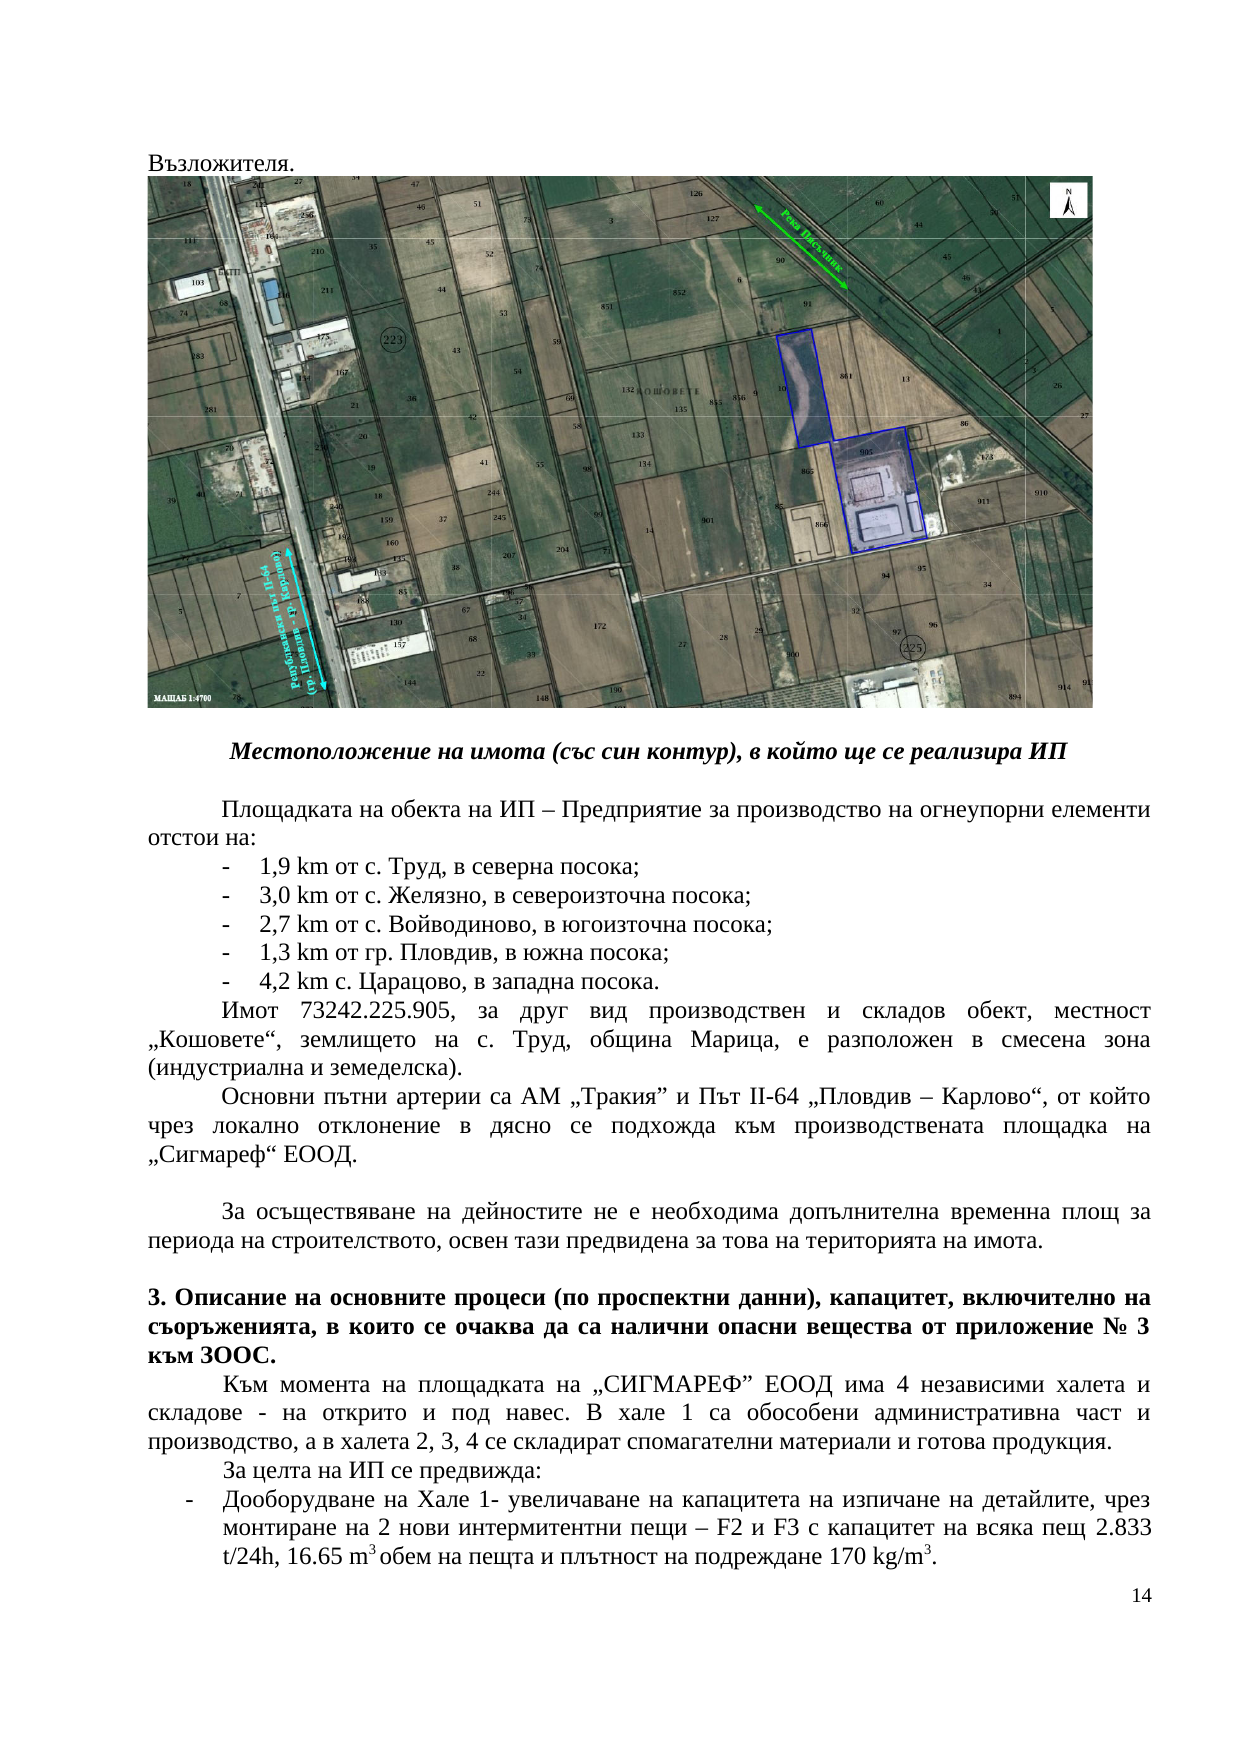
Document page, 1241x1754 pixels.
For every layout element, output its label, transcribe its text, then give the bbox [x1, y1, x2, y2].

text Имот 73242.225.905, за друг вид производствен и складов обект, местност „Кошовете“, землището на с. Труд, община Марица, е разположен в смесена зона (индустриална и земеделска). [148, 995, 1152, 1081]
text За осъществяване на дейностите не е необходима допълнителна временна площ за периода на строителството, освен тази предвидена за това на територията на имота. [148, 1196, 1152, 1254]
text Площадката на обекта на ИП – Предприятие за производство на огнеупорни елементи отстои на: [148, 794, 1152, 851]
text Местоположение на имота (със син контур), в който ще се реализира ИП [148, 736, 1152, 765]
list 4,2 km с. Царацово, в западна посока. [222, 966, 1152, 995]
list 1,3 km от гр. Пловдив, в южна посока; [222, 937, 1152, 966]
list 1,9 km от с. Труд, в северна посока; [222, 851, 1152, 880]
text 3. Описание на основните процеси (по проспектни данни), капацитет, включително на съоръженията, в които се очаква да са налични опасни вещества от приложение № 3 към ЗООС. [148, 1282, 1152, 1369]
text За целта на ИП се предвижда: [148, 1455, 1152, 1484]
picture [147, 176, 1093, 708]
list Дооборудване на Хале 1- увеличаване на капацитета на изпичане на детайлите, чрез монтиране на 2 нови интермитентни пещи – F2 и F3 с капацитет на всяка пещ 2.833 t/24h, 16.65 m3 обем на пещта и плътност на подреждане 170 kg/m3. [185, 1484, 1152, 1570]
list 2,7 km от с. Войводиново, в югоизточна посока; [222, 909, 1152, 937]
text Основни пътни артерии са АМ „Тракия” и Път ІІ-64 „Пловдив – Карлово“, от който чрез локално отклонение в дясно се подхожда към производствената площадка на „Сигмареф“ ЕООД. [148, 1081, 1152, 1167]
list 3,0 km от с. Желязно, в североизточна посока; [222, 880, 1152, 909]
text Към момента на площадката на „СИГМАРЕФ” EООД има 4 независими халета и складове - на открито и под навес. В хале 1 са обособени административна част и производство, а в халета 2, 3, 4 се складират спомагателни материали и готова продукция. [148, 1369, 1152, 1455]
